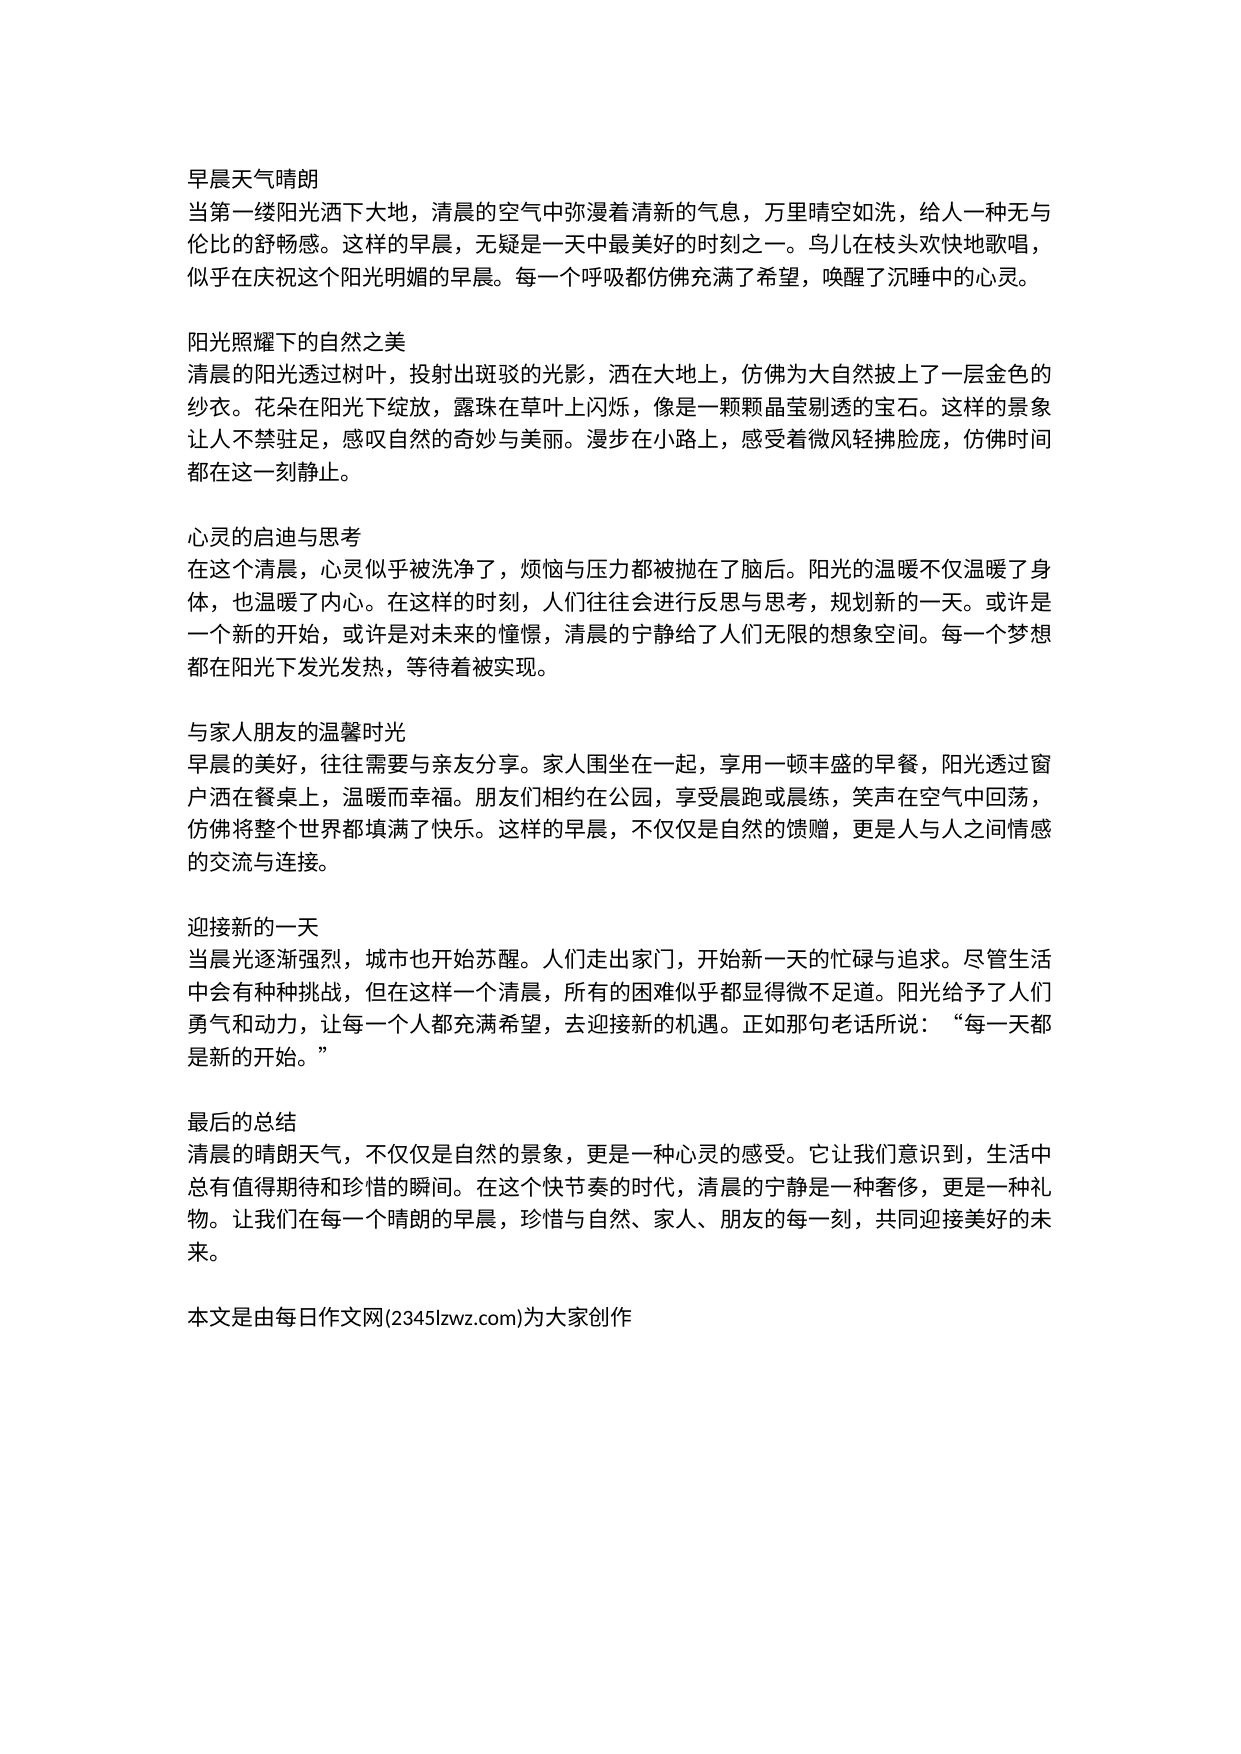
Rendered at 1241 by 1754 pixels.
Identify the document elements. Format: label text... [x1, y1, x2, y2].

text 阳光照耀下的自然之美 [187, 324, 1053, 357]
text 当晨光逐渐强烈，城市也开始苏醒。人们走出家门，开始新一天的忙碌与追求。尽管生活中会有种种挑战，但在这样一个清晨，所有的困难似乎都显得微不足道。阳光给予了人们勇气和动力，让每一个人都充满希望，去迎接新的机遇。正如那句老话所说：“每一天都是新的开始。” [187, 942, 1053, 1072]
text 当第一缕阳光洒下大地，清晨的空气中弥漫着清新的气息，万里晴空如洗，给人一种无与伦比的舒畅感。这样的早晨，无疑是一天中最美好的时刻之一。鸟儿在枝头欢快地歌唱，似乎在庆祝这个阳光明媚的早晨。每一个呼吸都仿佛充满了希望，唤醒了沉睡中的心灵。 [187, 194, 1053, 292]
text 清晨的阳光透过树叶，投射出斑驳的光影，洒在大地上，仿佛为大自然披上了一层金色的纱衣。花朵在阳光下绽放，露珠在草叶上闪烁，像是一颗颗晶莹剔透的宝石。这样的景象，让人不禁驻足，感叹自然的奇妙与美丽。漫步在小路上，感受着微风轻拂脸庞，仿佛时间都在这一刻静止。 [187, 357, 1053, 487]
text 早晨天气晴朗 [187, 162, 1053, 194]
text 早晨的美好，往往需要与亲友分享。家人围坐在一起，享用一顿丰盛的早餐，阳光透过窗户洒在餐桌上，温暖而幸福。朋友们相约在公园，享受晨跑或晨练，笑声在空气中回荡，仿佛将整个世界都填满了快乐。这样的早晨，不仅仅是自然的馈赠，更是人与人之间情感的交流与连接。 [187, 747, 1053, 877]
text 在这个清晨，心灵似乎被洗净了，烦恼与压力都被抛在了脑后。阳光的温暖不仅温暖了身体，也温暖了内心。在这样的时刻，人们往往会进行反思与思考，规划新的一天。或许是一个新的开始，或许是对未来的憧憬，清晨的宁静给了人们无限的想象空间。每一个梦想都在阳光下发光发热，等待着被实现。 [187, 552, 1053, 682]
text 心灵的启迪与思考 [187, 519, 1053, 552]
text 最后的总结 [187, 1104, 1053, 1137]
text 迎接新的一天 [187, 909, 1053, 942]
text 与家人朋友的温馨时光 [187, 714, 1053, 747]
text 清晨的晴朗天气，不仅仅是自然的景象，更是一种心灵的感受。它让我们意识到，生活中总有值得期待和珍惜的瞬间。在这个快节奏的时代，清晨的宁静是一种奢侈，更是一种礼物。让我们在每一个晴朗的早晨，珍惜与自然、家人、朋友的每一刻，共同迎接美好的未来。 [187, 1137, 1053, 1267]
text 本文是由每日作文网(2345lzwz.com)为大家创作 [187, 1299, 1053, 1332]
